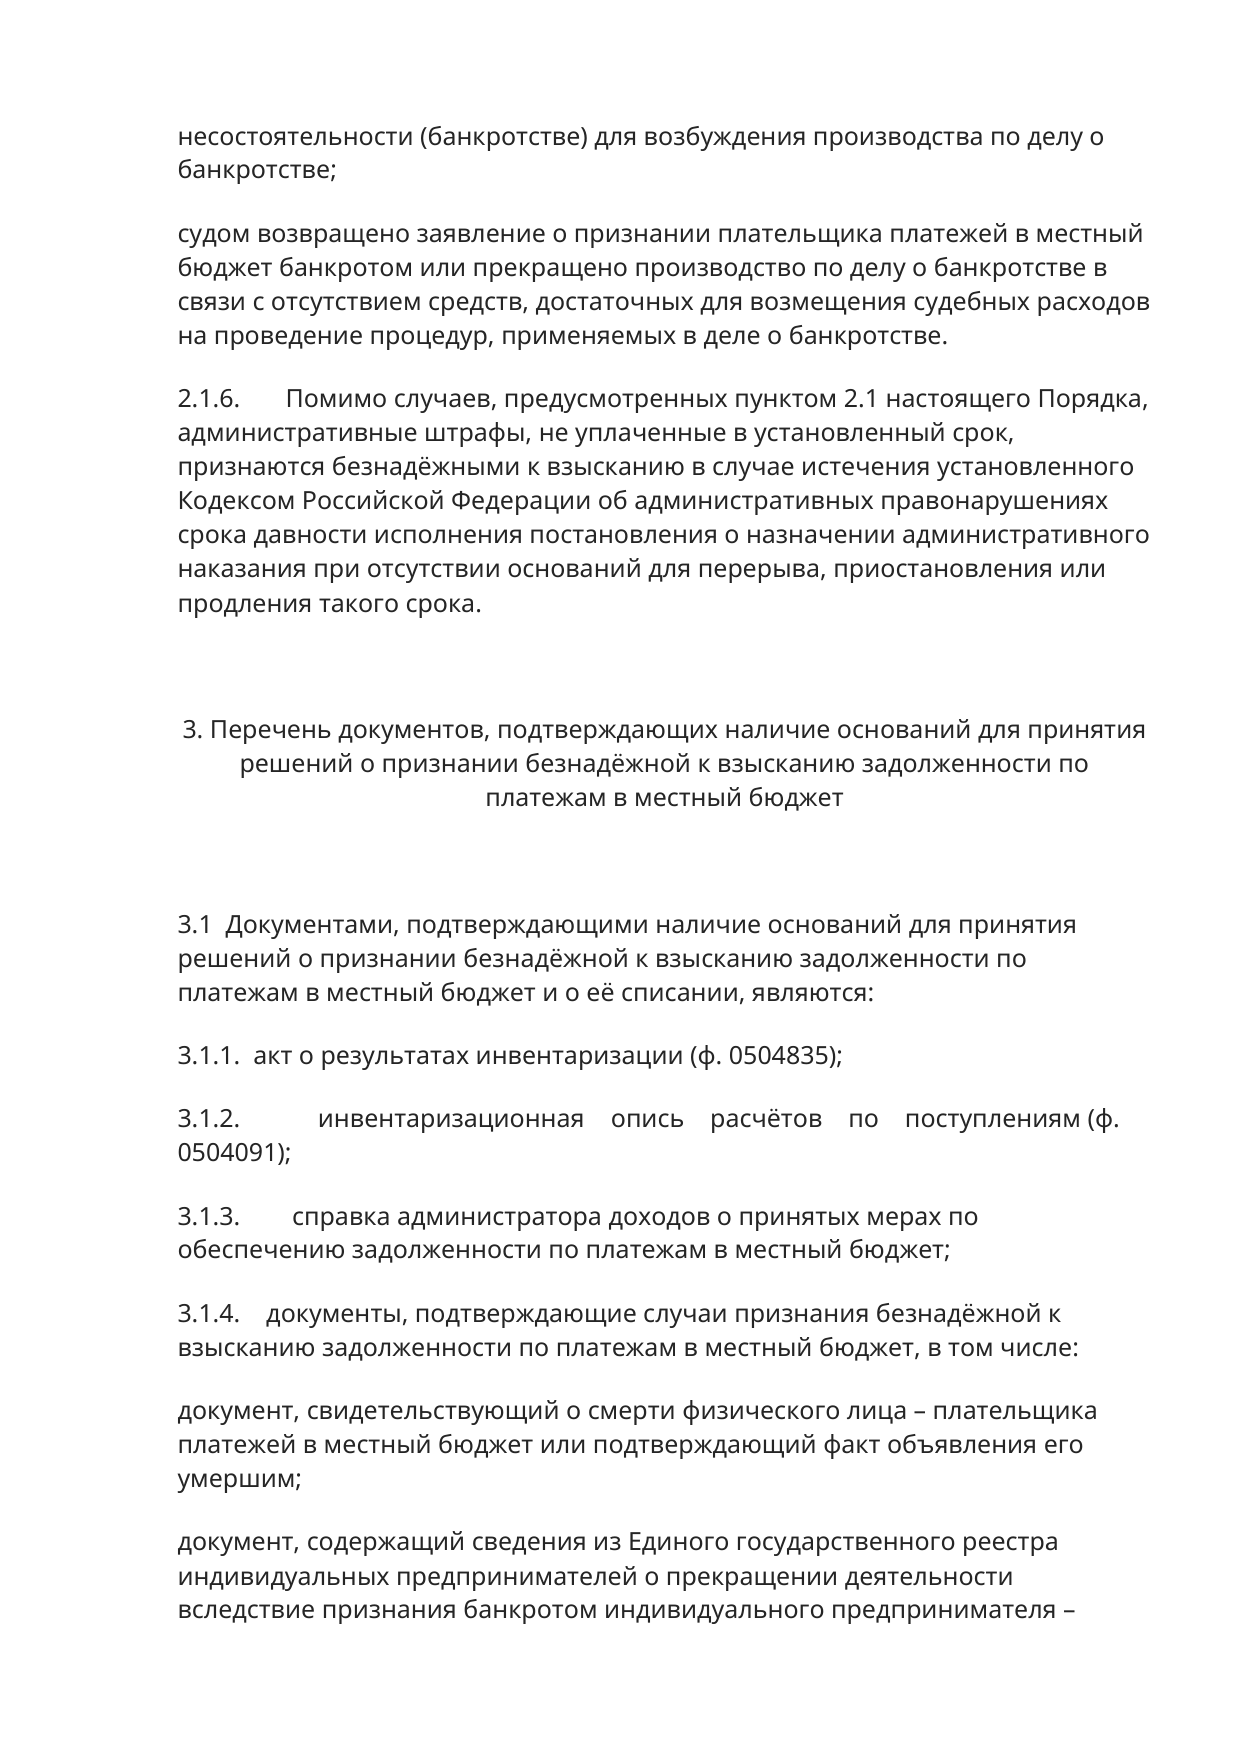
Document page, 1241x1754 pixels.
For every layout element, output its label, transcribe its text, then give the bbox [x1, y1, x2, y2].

text документ, свидетельствующий о смерти физического лица – плательщика платежей в местный бюджет или подтверждающий факт объявления его умершим; [177, 1393, 1152, 1495]
text 3.1 Документами, подтверждающими наличие оснований для принятия решений о признании безнадёжной к взысканию задолженности по платежам в местный бюджет и о её списании, являются: [177, 906, 1152, 1008]
text судом возвращено заявление о признании плательщика платежей в местный бюджет банкротом или прекращено производство по делу о банкротстве в связи с отсутствием средств, достаточных для возмещения судебных расходов на проведение процедур, применяемых в деле о банкротстве. [177, 215, 1152, 352]
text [177, 1524, 1152, 1626]
text 3. Перечень документов, подтверждающих наличие оснований для принятия решений о признании безнадёжной к взысканию задолженности по платежам в местный бюджет [177, 712, 1152, 814]
text 3.1.3. справка администратора доходов о принятых мерах по обеспечению задолженности по платежам в местный бюджет; [177, 1198, 1152, 1266]
text 2.1.6. Помимо случаев, предусмотренных пунктом 2.1 настоящего Порядка, административные штрафы, не уплаченные в установленный срок, признаются безнадёжными к взысканию в случае истечения установленного Кодексом Российской Федерации об административных правонарушениях срока давности исполнения постановления о назначении административного наказания при отсутствии оснований для перерыва, приостановления или продления такого срока. [177, 381, 1152, 619]
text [177, 118, 1152, 186]
text 3.1.2. инвентаризационная опись расчётов по поступлениям (ф. 0504091); [177, 1101, 1152, 1169]
text 3.1.1. акт о результатах инвентаризации (ф. 0504835); [177, 1038, 1152, 1072]
text 3.1.4. документы, подтверждающие случаи признания безнадёжной к взысканию задолженности по платежам в местный бюджет, в том числе: [177, 1295, 1152, 1363]
